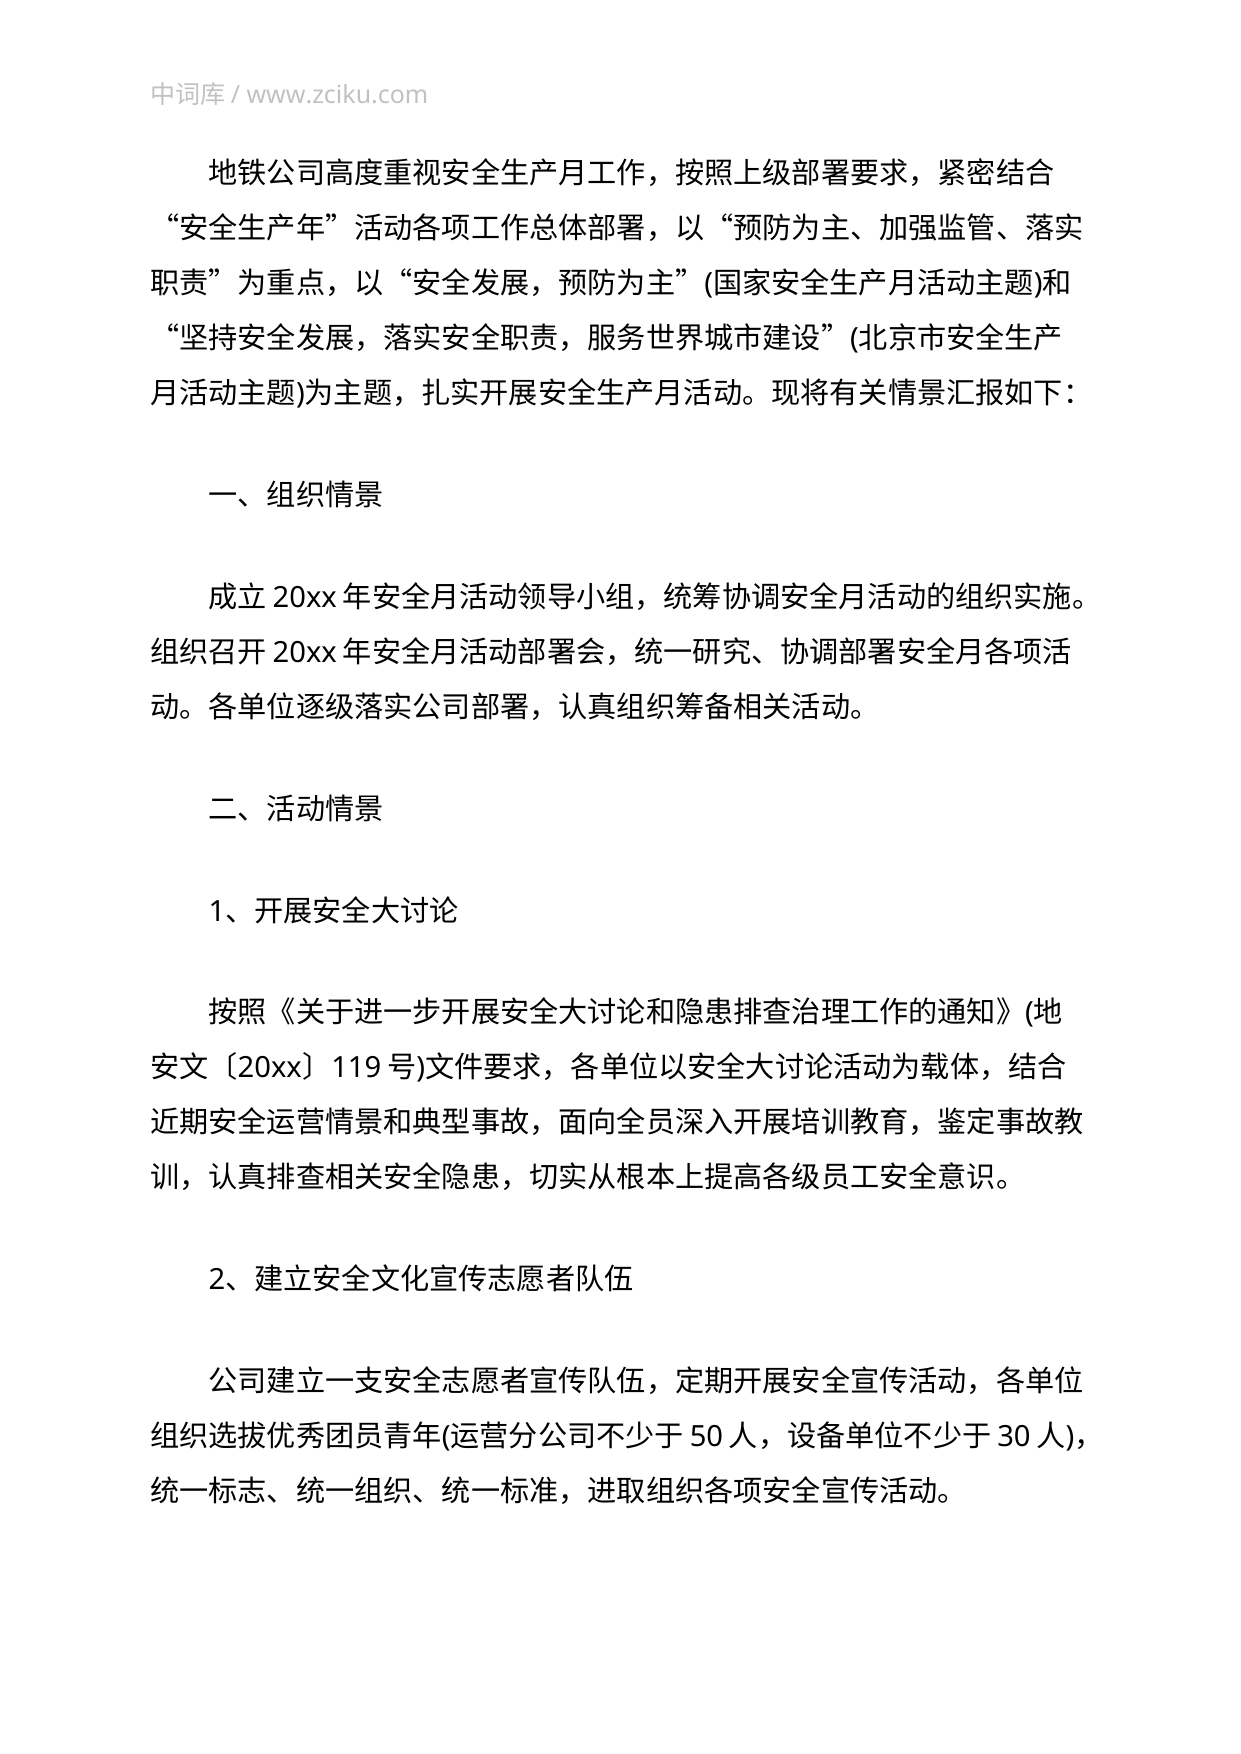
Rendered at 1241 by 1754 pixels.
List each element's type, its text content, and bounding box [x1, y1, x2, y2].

text 按照《关于进一步开展安全大讨论和隐患排查治理工作的通知》(地安文〔20xx〕119号)文件要求，各单位以安全大讨论活动为载体，结合近期安全运营情景和典型事故，面向全员深入开展培训教育，鉴定事故教训，认真排查相关安全隐患，切实从根本上提高各级员工安全意识。 [150, 989, 1090, 1196]
text 1、开展安全大讨论 [150, 887, 1090, 929]
text 一、组织情景 [150, 472, 1090, 514]
text 公司建立一支安全志愿者宣传队伍，定期开展安全宣传活动，各单位组织选拔优秀团员青年(运营分公司不少于50人，设备单位不少于30人)，统一标志、统一组织、统一标准，进取组织各项安全宣传活动。 [150, 1358, 1090, 1510]
text 2、建立安全文化宣传志愿者队伍 [150, 1256, 1090, 1298]
text 地铁公司高度重视安全生产月工作，按照上级部署要求，紧密结合“安全生产年”活动各项工作总体部署，以“预防为主、加强监管、落实职责”为重点，以“安全发展，预防为主”(国家安全生产月活动主题)和“坚持安全发展，落实安全职责，服务世界城市建设”(北京市安全生产月活动主题)为主题，扎实开展安全生产月活动。现将有关情景汇报如下： [150, 150, 1090, 412]
text 成立20xx年安全月活动领导小组，统筹协调安全月活动的组织实施。组织召开20xx年安全月活动部署会，统一研究、协调部署安全月各项活动。各单位逐级落实公司部署，认真组织筹备相关活动。 [150, 573, 1090, 726]
text 二、活动情景 [150, 785, 1090, 828]
